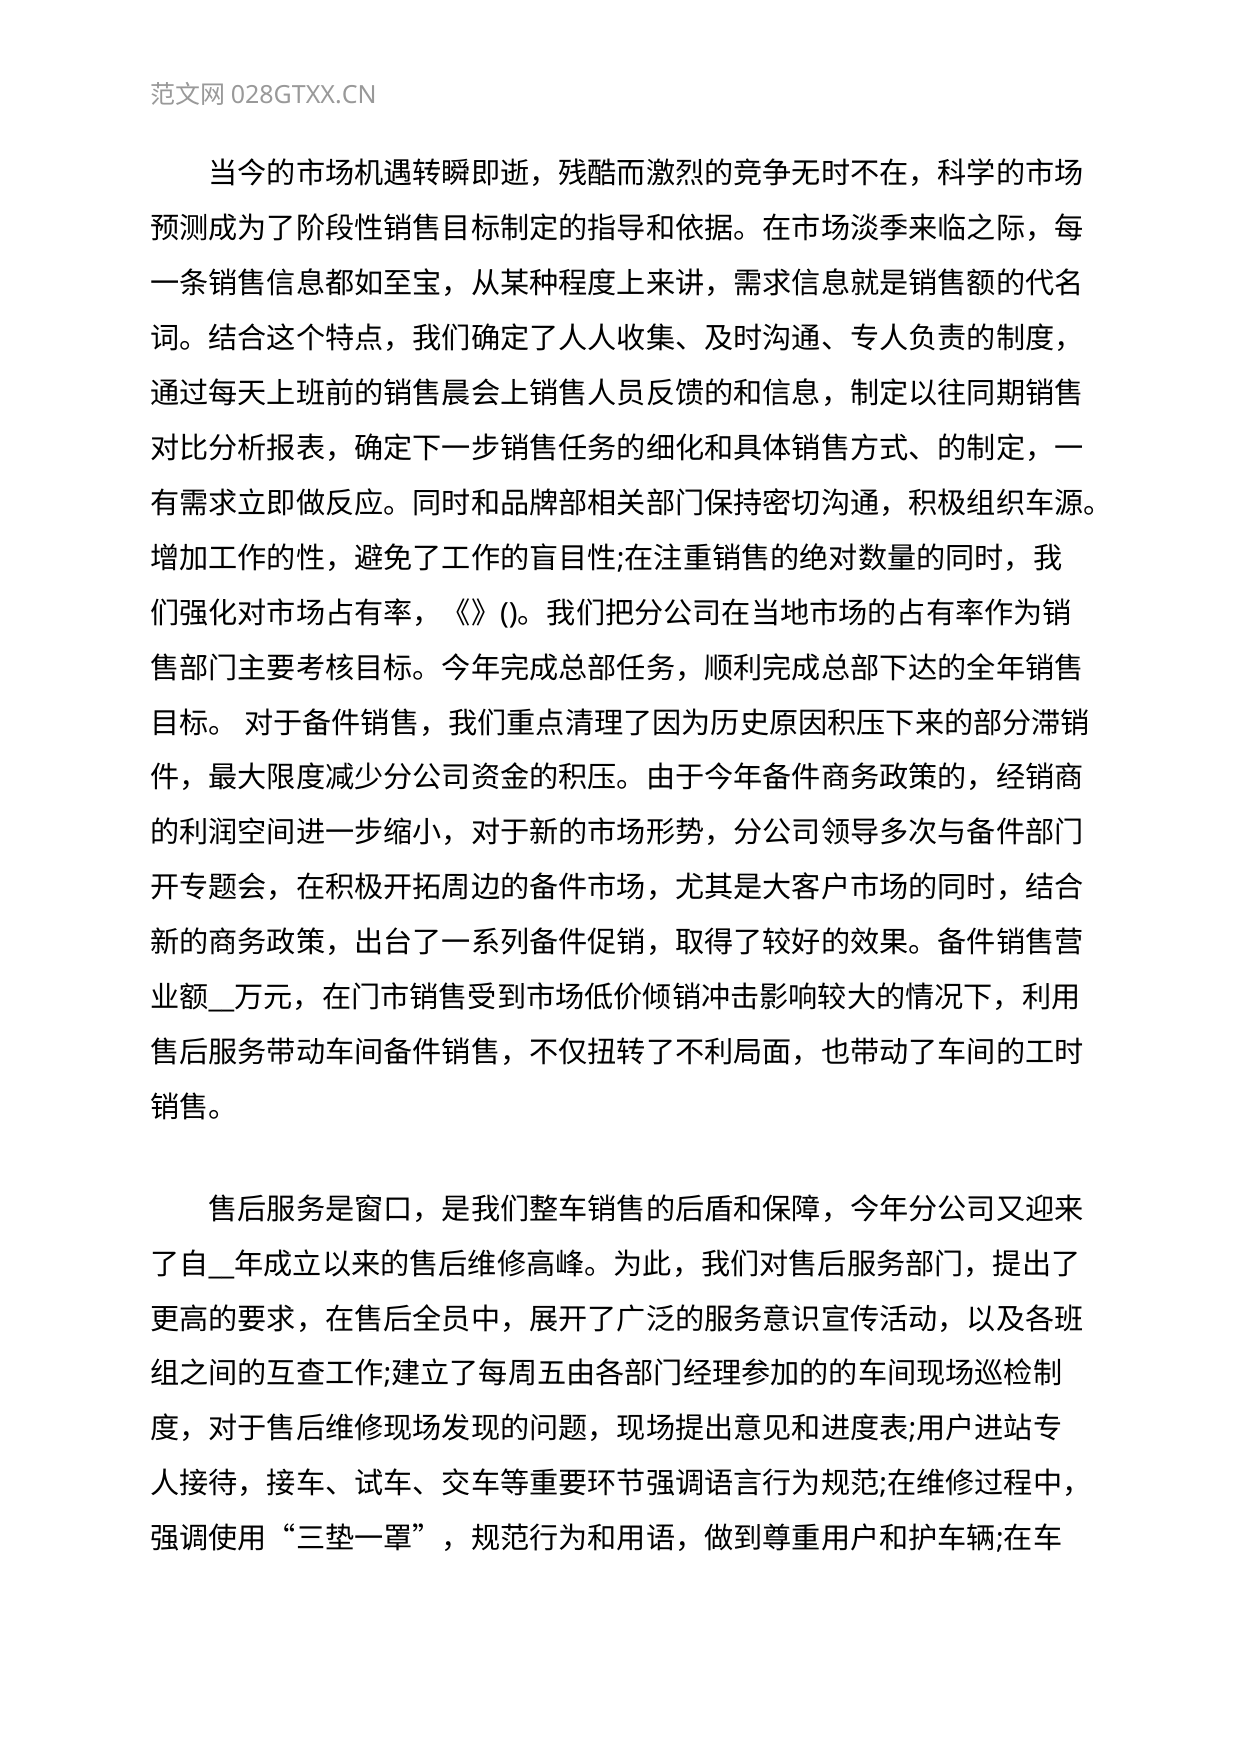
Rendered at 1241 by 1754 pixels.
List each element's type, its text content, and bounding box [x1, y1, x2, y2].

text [150, 1185, 1090, 1557]
text 当今的市场机遇转瞬即逝，残酷而激烈的竞争无时不在，科学的市场预测成为了阶段性销售目标制定的指导和依据。在市场淡季来临之际，每一条销售信息都如至宝，从某种程度上来讲，需求信息就是销售额的代名词。结合这个特点，我们确定了人人收集、及时沟通、专人负责的制度，通过每天上班前的销售晨会上销售人员反馈的和信息，制定以往同期销售对比分析报表，确定下一步销售任务的细化和具体销售方式、的制定，一有需求立即做反应。同时和品牌部相关部门保持密切沟通，积极组织车源。增加工作的性，避免了工作的盲目性;在注重销售的绝对数量的同时，我们强化对市场占有率，《》()。我们把分公司在当地市场的占有率作为销售部门主要考核目标。今年完成总部任务，顺利完成总部下达的全年销售目标。 对于备件销售，我们重点清理了因为历史原因积压下来的部分滞销件，最大限度减少分公司资金的积压。由于今年备件商务政策的，经销商的利润空间进一步缩小，对于新的市场形势，分公司领导多次与备件部门开专题会，在积极开拓周边的备件市场，尤其是大客户市场的同时，结合新的商务政策，出台了一系列备件促销，取得了较好的效果。备件销售营业额__万元，在门市销售受到市场低价倾销冲击影响较大的情况下，利用售后服务带动车间备件销售，不仅扭转了不利局面，也带动了车间的工时销售。 [150, 150, 1090, 1126]
